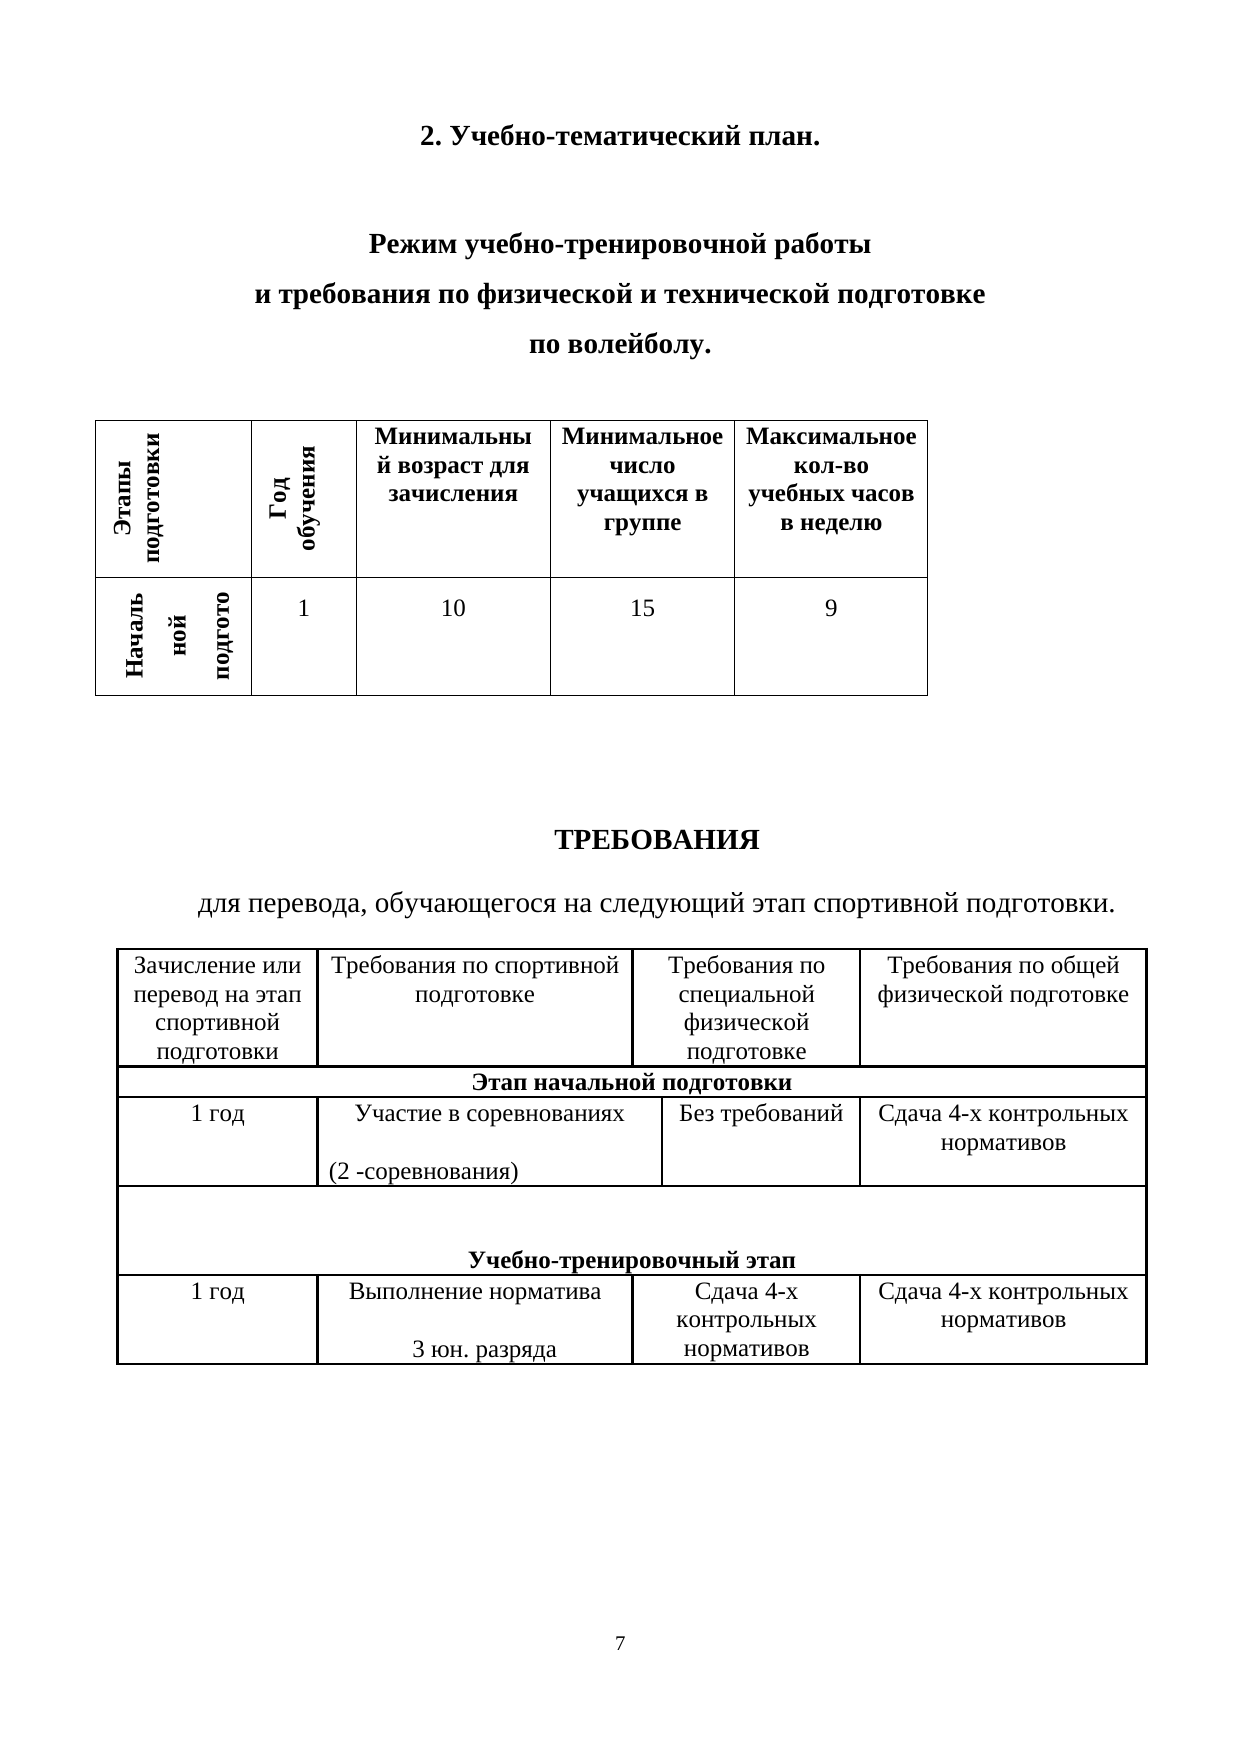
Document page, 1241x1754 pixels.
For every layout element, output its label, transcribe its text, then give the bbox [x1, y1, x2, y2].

table_cell Этап начальной подготовки [119, 1068, 1145, 1096]
table_header Минимальное число учащихся в группе [551, 421, 734, 577]
text Режим учебно-тренировочной работы [118, 226, 1122, 259]
table_cell Сдача 4-х контрольных нормативов [861, 1098, 1145, 1185]
table_cell 15 [551, 578, 734, 695]
table_cell 1 год [119, 1276, 316, 1362]
table_cell Выполнение норматива 3 юн. разряда [319, 1276, 631, 1362]
table_header Требования по специальной физической подготовке [634, 950, 859, 1065]
text 2. Учебно-тематический план. [118, 118, 1122, 152]
table_cell Участие в соревнованиях (2 -соревнования) [319, 1098, 661, 1185]
text по волейболу. [118, 327, 1122, 360]
text и требования по физической и технической подготовке [118, 276, 1122, 310]
table_cell 9 [735, 578, 927, 695]
table_cell Сдача 4-х контрольных нормативов [861, 1276, 1145, 1362]
table_header Этапы подготовки [96, 421, 251, 577]
table_cell 1 [252, 578, 356, 695]
table_header Зачисление или перевод на этап спортивной подготовки [119, 950, 316, 1065]
table_cell Без требований [663, 1098, 859, 1185]
table_cell Сдача 4-х контрольных нормативов [634, 1276, 859, 1362]
text для перевода, обучающегося на следующий этап спортивной подготовки. [118, 885, 1122, 919]
table_header Год обучения [252, 421, 356, 577]
table_cell 10 [357, 578, 550, 695]
table_header Максимальное кол-во учебных часов в неделю [735, 421, 927, 577]
table_cell Начальной подготовки [96, 578, 251, 695]
table_header Требования по спортивной подготовке [319, 950, 631, 1065]
table_cell 1 год [119, 1098, 316, 1185]
table_header Требования по общей физической подготовке [861, 950, 1145, 1065]
table_header Минимальный возраст для зачисления [357, 421, 550, 577]
table_cell Учебно-тренировочный этап [119, 1187, 1145, 1274]
text ТРЕБОВАНИЯ [118, 822, 1122, 856]
